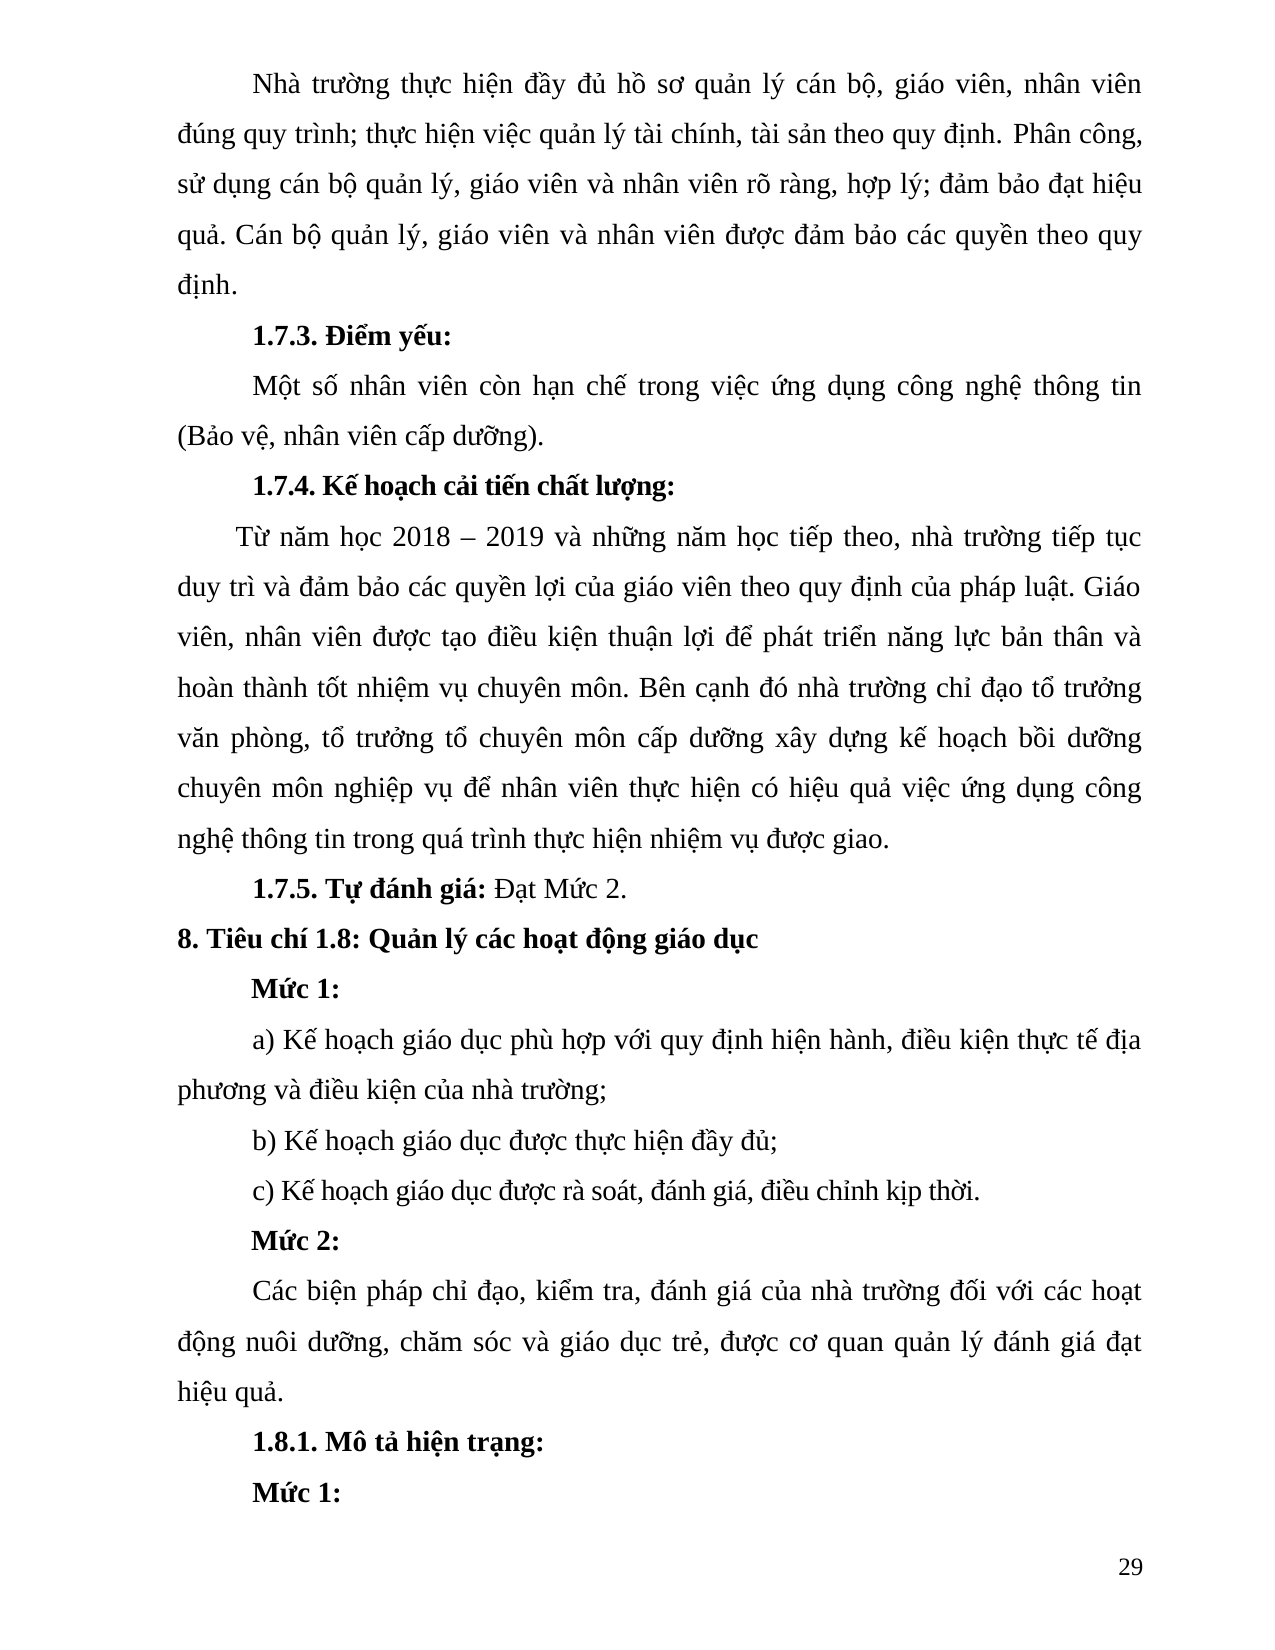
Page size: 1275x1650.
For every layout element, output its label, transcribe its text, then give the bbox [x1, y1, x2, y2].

text Một số nhân viên còn hạn chế trong việc ứng dụng công nghệ thông tin (Bảo vệ, nhân viên cấp dưỡng). [177, 368, 1143, 452]
text 1.7.3. Điểm yếu: [177, 318, 1143, 351]
text Nhà trường thực hiện đầy đủ hồ sơ quản lý cán bộ, giáo viên, nhân viên đúng quy trình; thực hiện việc quản lý tài chính, tài sản theo quy định. Phân công, sử dụng cán bộ quản lý, giáo viên và nhân viên rõ ràng, hợp lý; đảm bảo đạt hiệu quả. Cán bộ quản lý, giáo viên và nhân viên được đảm bảo các quyền theo quy định. [177, 66, 1143, 301]
text b) Kế hoạch giáo dục được thực hiện đầy đủ; [177, 1123, 1143, 1156]
text 1.7.5. Tự đánh giá: Đạt Mức 2. [177, 871, 1143, 904]
text Các biện pháp chỉ đạo, kiểm tra, đánh giá của nhà trường đối với các hoạt động nuôi dưỡng, chăm sóc và giáo dục trẻ, được cơ quan quản lý đánh giá đạt hiệu quả. [177, 1273, 1143, 1408]
text 1.7.4. Kế hoạch cải tiến chất lượng: [177, 468, 1143, 502]
text 8. Tiêu chí 1.8: Quản lý các hoạt động giáo dục [177, 921, 1143, 955]
text a) Kế hoạch giáo dục phù hợp với quy định hiện hành, điều kiện thực tế địa phương và điều kiện của nhà trường; [177, 1022, 1143, 1106]
text Mức 1: [177, 972, 1143, 1005]
text c) Kế hoạch giáo dục được rà soát, đánh giá, điều chỉnh kịp thời. [177, 1173, 1143, 1206]
text 1.8.1. Mô tả hiện trạng: [177, 1424, 1143, 1458]
text Mức 2: [177, 1223, 1143, 1257]
text Từ năm học 2018 – 2019 và những năm học tiếp theo, nhà trường tiếp tục duy trì và đảm bảo các quyền lợi của giáo viên theo quy định của pháp luật. Giáo viên, nhân viên được tạo điều kiện thuận lợi để phát triển năng lực bản thân và hoàn thành tốt nhiệm vụ chuyên môn. Bên cạnh đó nhà trường chỉ đạo tổ trưởng văn phòng, tổ trưởng tổ chuyên môn cấp dưỡng xây dựng kế hoạch bồi dưỡng chuyên môn nghiệp vụ để nhân viên thực hiện có hiệu quả việc ứng dụng công nghệ thông tin trong quá trình thực hiện nhiệm vụ được giao. [177, 519, 1143, 854]
text Mức 1: [177, 1475, 1143, 1508]
